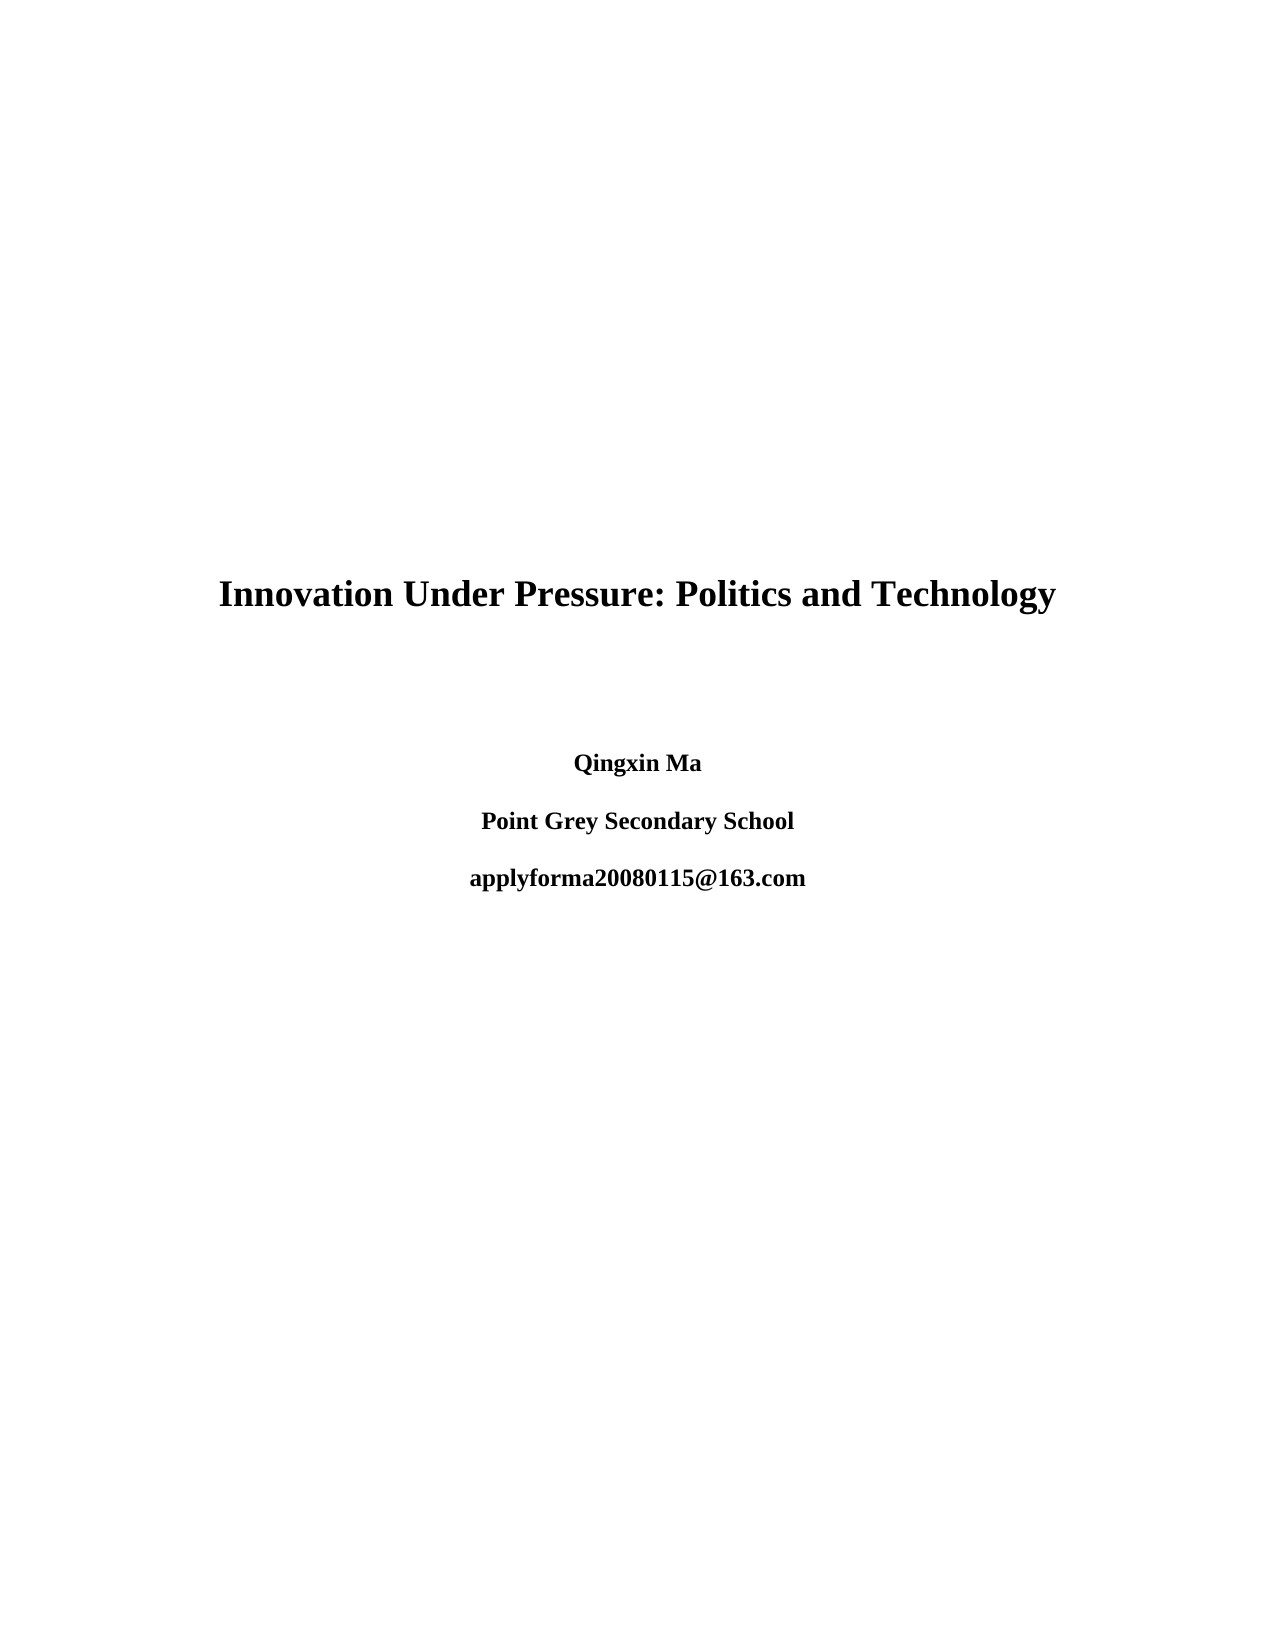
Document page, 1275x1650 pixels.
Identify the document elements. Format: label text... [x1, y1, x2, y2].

text Point Grey Secondary School [150, 806, 1125, 835]
text Qingxin Ma [150, 748, 1125, 777]
text applyforma20080115@163.com [150, 863, 1125, 892]
text Innovation Under Pressure: Politics and Technology [150, 571, 1125, 614]
